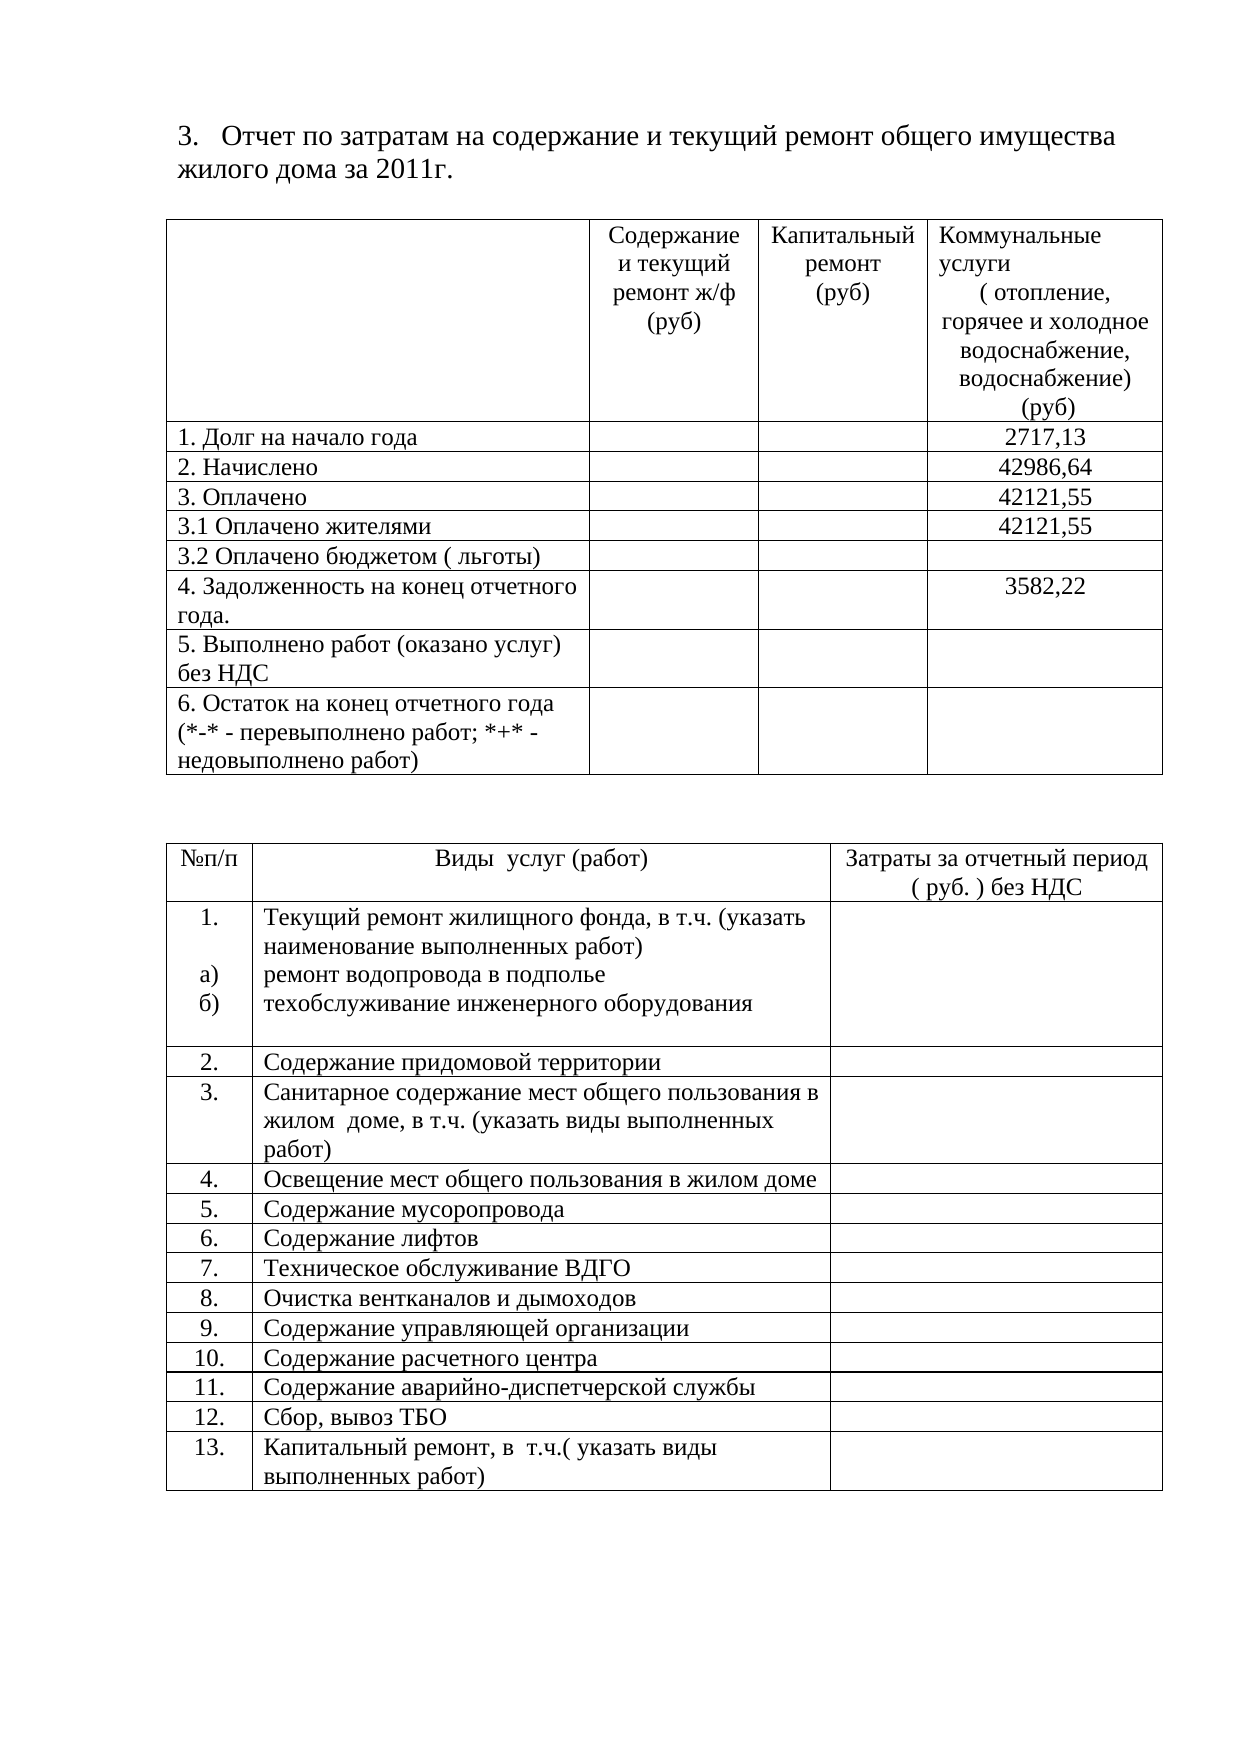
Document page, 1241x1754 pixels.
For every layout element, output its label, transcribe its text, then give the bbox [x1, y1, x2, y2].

table_cell [759, 422, 927, 451]
table_cell [759, 452, 927, 481]
table_cell [831, 1313, 1162, 1342]
text 3. Отчет по затратам на содержание и текущий ремонт общего имущества жилого дома за 2011г. [177, 118, 1152, 185]
table_cell Капитальный ремонт, в т.ч.( указать виды выполненных работ) [253, 1432, 830, 1489]
table_cell 1. Долг на начало года [167, 422, 589, 451]
table_cell Содержание расчетного центра [253, 1343, 830, 1371]
table_cell 12. [167, 1402, 252, 1431]
table_cell 2. Начислено [167, 452, 589, 481]
table_cell [928, 541, 1162, 570]
table_cell 6. [167, 1224, 252, 1252]
table_cell 2. [167, 1047, 252, 1076]
table_cell 11. [167, 1373, 252, 1401]
table_cell 6. Остаток на конец отчетного года (*-* - перевыполнено работ; *+* - недовыполнено работ) [167, 688, 589, 774]
table_cell [831, 1402, 1162, 1431]
table_cell [759, 571, 927, 628]
table_header [167, 220, 589, 421]
table_header Коммунальные услуги ( отопление, горячее и холодное водоснабжение, водоснабжение) (руб) [928, 220, 1162, 421]
table_cell [590, 541, 758, 570]
table_cell Содержание управляющей организации [253, 1313, 830, 1342]
table_cell Текущий ремонт жилищного фонда, в т.ч. (указать наименование выполненных работ) ремонт водопровода в подполье техобслуживание инженерного оборудования [253, 902, 830, 1046]
table_cell 5. Выполнено работ (оказано услуг) без НДС [167, 630, 589, 687]
table_cell 3.1 Оплачено жителями [167, 511, 589, 540]
table_cell 2717,13 [928, 422, 1162, 451]
table_cell [831, 1077, 1162, 1163]
table_header Содержание и текущий ремонт ж/ф (руб) [590, 220, 758, 421]
table_cell Очистка вентканалов и дымоходов [253, 1283, 830, 1312]
table_cell Содержание мусоропровода [253, 1194, 830, 1222]
table_cell 1. а) б) [167, 902, 252, 1046]
table_cell 3. Оплачено [167, 482, 589, 510]
table_cell 4. Задолженность на конец отчетного года. [167, 571, 589, 628]
table_cell [831, 1373, 1162, 1401]
table_cell [759, 482, 927, 510]
table_header №п/п [167, 844, 252, 901]
table_cell [831, 1343, 1162, 1371]
table_cell Содержание аварийно-диспетчерской службы [253, 1373, 830, 1401]
table_cell [831, 1164, 1162, 1193]
table_cell [831, 1432, 1162, 1489]
table_cell 13. [167, 1432, 252, 1489]
table_cell Содержание лифтов [253, 1224, 830, 1252]
table_cell [759, 630, 927, 687]
table_cell [928, 688, 1162, 774]
table_cell 42121,55 [928, 511, 1162, 540]
table_cell 3.2 Оплачено бюджетом ( льготы) [167, 541, 589, 570]
table_cell 9. [167, 1313, 252, 1342]
table_cell 3582,22 [928, 571, 1162, 628]
table_cell 7. [167, 1253, 252, 1282]
table_cell [590, 571, 758, 628]
table_cell Санитарное содержание мест общего пользования в жилом доме, в т.ч. (указать виды выполненных работ) [253, 1077, 830, 1163]
table_cell [590, 511, 758, 540]
table_cell 8. [167, 1283, 252, 1312]
table_cell [759, 541, 927, 570]
table_cell Сбор, вывоз ТБО [253, 1402, 830, 1431]
table_cell Содержание придомовой территории [253, 1047, 830, 1076]
table_cell [590, 452, 758, 481]
table_cell 42121,55 [928, 482, 1162, 510]
table_cell [831, 902, 1162, 1046]
table_cell [831, 1047, 1162, 1076]
table_cell [831, 1283, 1162, 1312]
table_cell [590, 482, 758, 510]
table_cell [590, 422, 758, 451]
table_cell Техническое обслуживание ВДГО [253, 1253, 830, 1282]
table_cell Освещение мест общего пользования в жилом доме [253, 1164, 830, 1193]
table_cell [831, 1253, 1162, 1282]
table_cell 10. [167, 1343, 252, 1371]
table_cell 4. [167, 1164, 252, 1193]
table_cell [590, 688, 758, 774]
table_header Капитальный ремонт (руб) [759, 220, 927, 421]
table_cell 5. [167, 1194, 252, 1222]
table_cell [759, 511, 927, 540]
table_cell [831, 1194, 1162, 1222]
table_cell [928, 630, 1162, 687]
table_cell 3. [167, 1077, 252, 1163]
table_cell [590, 630, 758, 687]
table_cell [759, 688, 927, 774]
table_header Затраты за отчетный период ( руб. ) без НДС [831, 844, 1162, 901]
table_header Виды услуг (работ) [253, 844, 830, 901]
table_cell [831, 1224, 1162, 1252]
table_cell 42986,64 [928, 452, 1162, 481]
